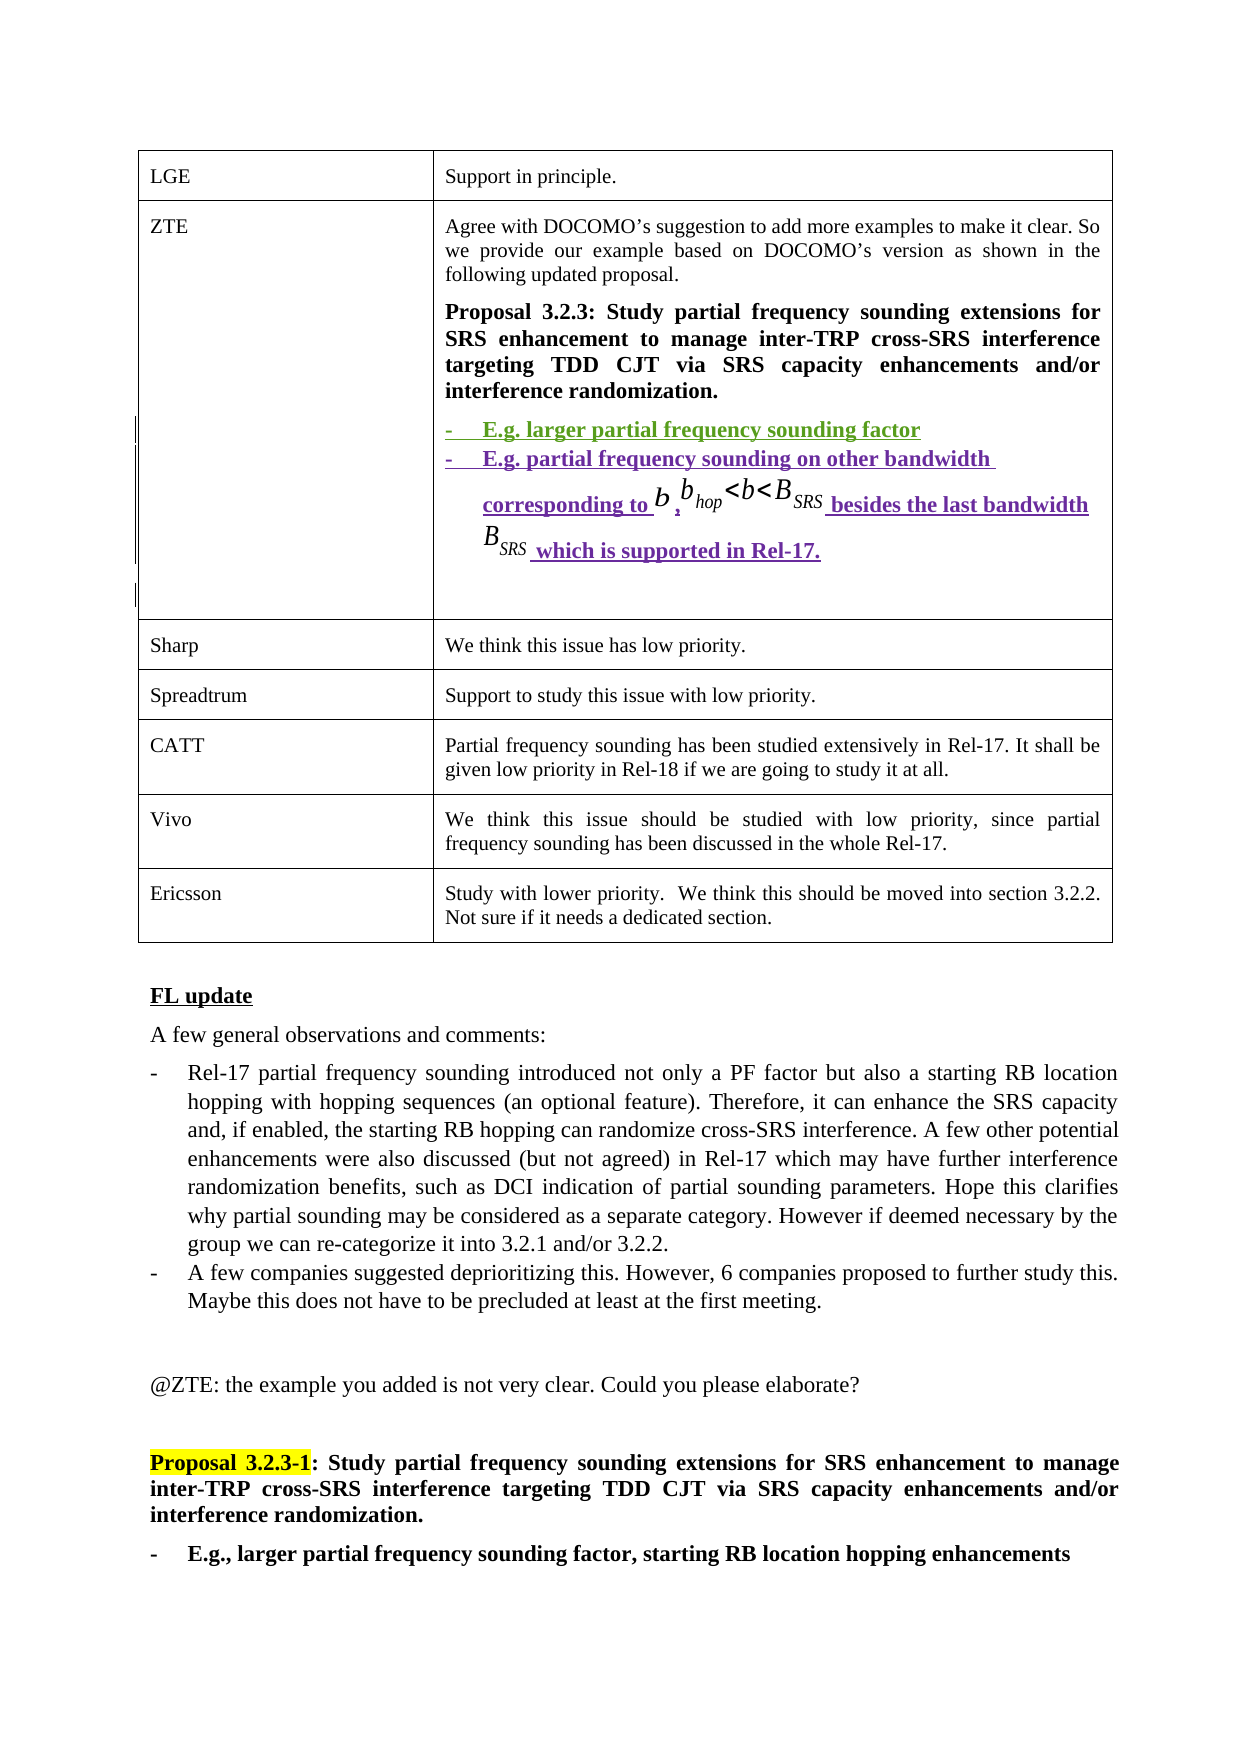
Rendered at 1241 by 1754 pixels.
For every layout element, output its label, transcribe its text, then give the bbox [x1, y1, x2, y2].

table_cell Vivo [139, 795, 433, 868]
list A few companies suggested deprioritizing this. However, 6 companies proposed to further study this. Maybe this does not have to be precluded at least at the first meeting. [150, 1258, 1120, 1313]
list Rel-17 partial frequency sounding introduced not only a PF factor but also a starting RB location hopping with hopping sequences (an optional feature). Therefore, it can enhance the SRS capacity and, if enabled, the starting RB hopping can randomize cross-SRS interference. A few other potential enhancements were also discussed (but not agreed) in Rel-17 which may have further interference randomization benefits, such as DCI indication of partial sounding parameters. Hope this clarifies why partial sounding may be considered as a separate category. However if deemed necessary by the group we can re-categorize it into 3.2.1 and/or 3.2.2. [150, 1059, 1120, 1256]
table_cell Partial frequency sounding has been studied extensively in Rel-17. It shall be given low priority in Rel-18 if we are going to study it at all. [434, 720, 1112, 793]
table_cell Sharp [139, 620, 433, 669]
table_cell We think this issue should be studied with low priority, since partial frequency sounding has been discussed in the whole Rel-17. [434, 795, 1112, 868]
table_cell Study with lower priority. We think this should be moved into section 3.2.2. Not sure if it needs a dedicated section. [434, 869, 1112, 942]
table_cell LGE [139, 151, 433, 200]
list E.g., larger partial frequency sounding factor, starting RB location hopping enhancements [150, 1540, 1120, 1567]
table_cell We think this issue has low priority. [434, 620, 1112, 669]
table_cell Spreadtrum [139, 670, 433, 719]
table_cell ZTE [139, 201, 433, 619]
table_cell CATT [139, 720, 433, 793]
table_cell Support in principle. [434, 151, 1112, 200]
table_cell Support to study this issue with low priority. [434, 670, 1112, 719]
subtitle FL update [150, 982, 1120, 1008]
table_cell Ericsson [139, 869, 433, 942]
text @ZTE: the example you added is not very clear. Could you please elaborate? [150, 1371, 1120, 1397]
text Proposal 3.2.3-1: Study partial frequency sounding extensions for SRS enhancement to manage inter-TRP cross-SRS interference targeting TDD CJT via SRS capacity enhancements and/or interference randomization. [150, 1449, 1120, 1528]
text A few general observations and comments: [150, 1021, 1120, 1047]
table_cell Agree with DOCOMO’s suggestion to add more examples to make it clear. So we provide our example based on DOCOMO’s version as shown in the following updated proposal. Proposal 3.2.3: Study partial frequency sounding extensions for SRS enhancement to manage inter-TRP cross-SRS interference targeting TDD CJT via SRS capacity enhancements and/or interference randomization. [434, 201, 1112, 619]
